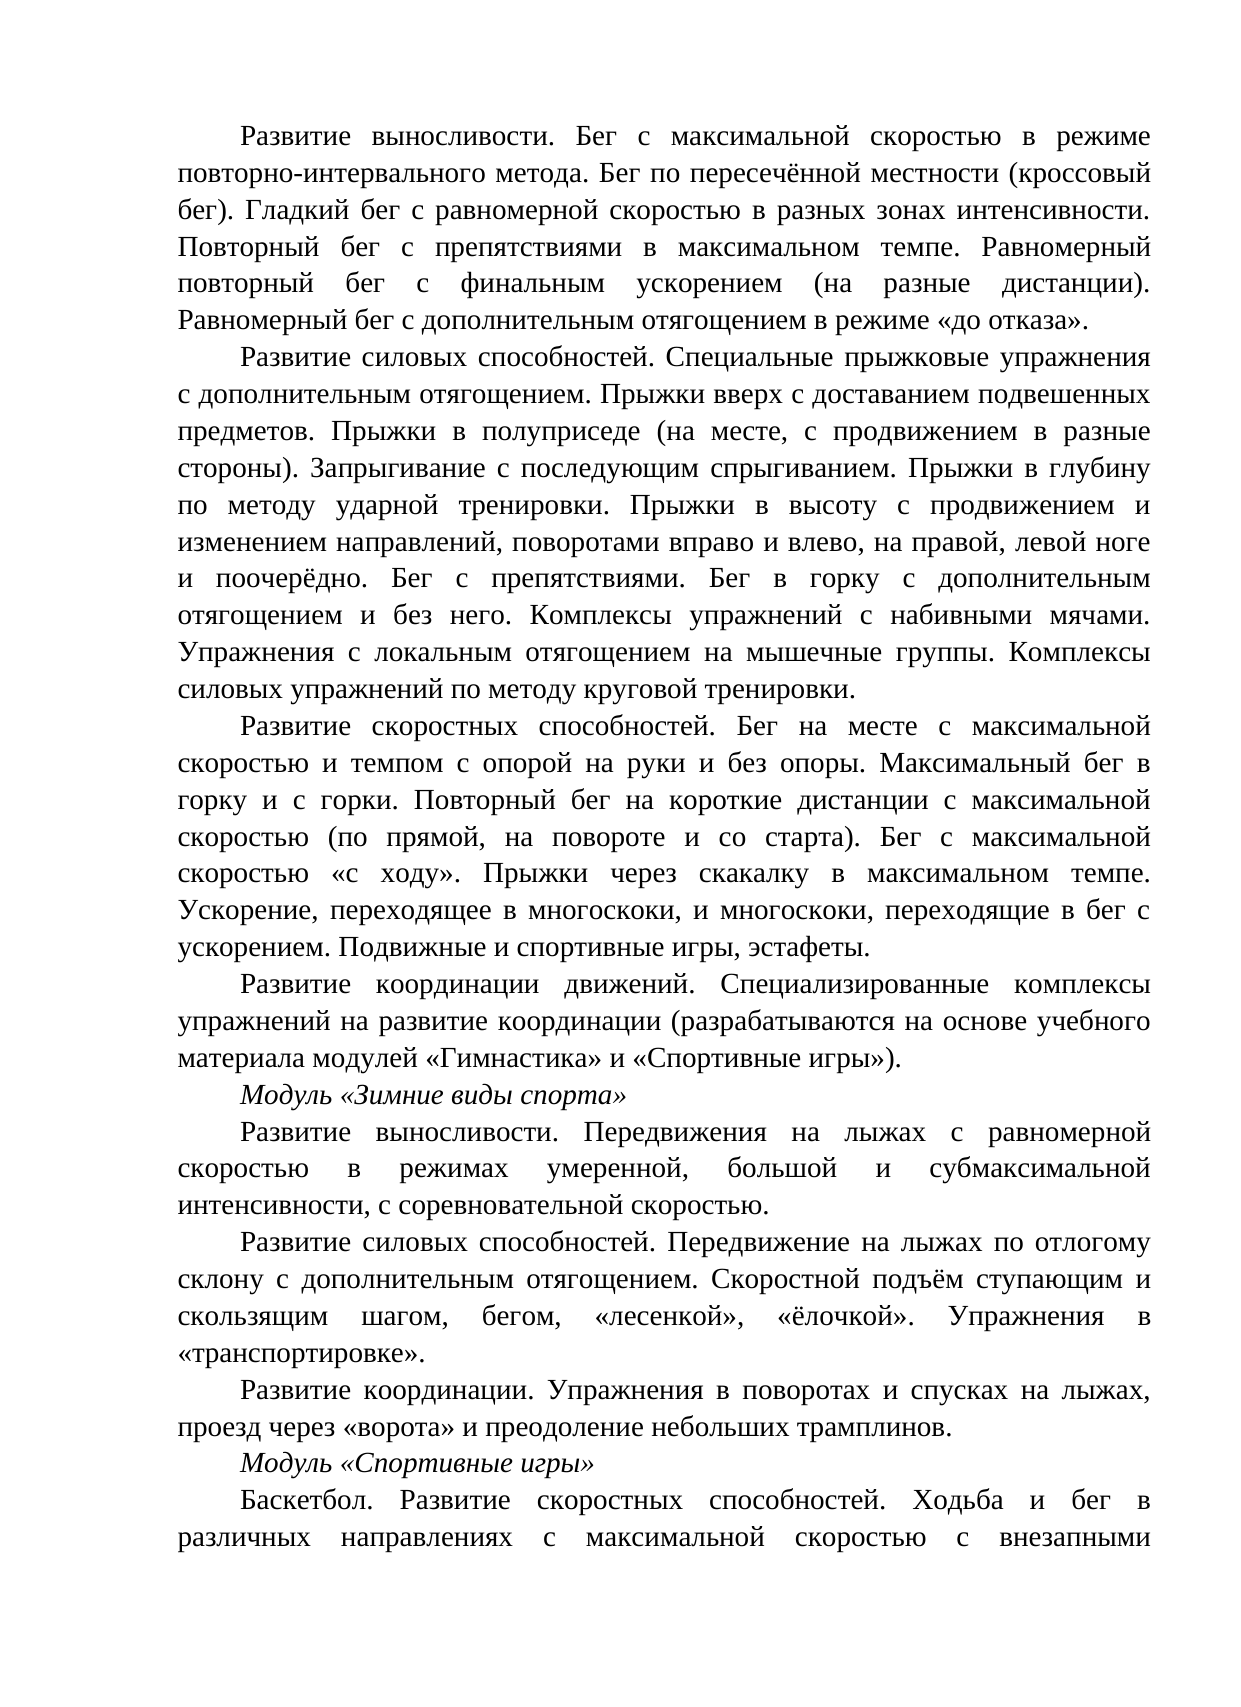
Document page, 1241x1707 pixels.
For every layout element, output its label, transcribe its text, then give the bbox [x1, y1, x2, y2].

text Развитие силовых способностей. Передвижение на лыжах по отлогому склону с дополнительным отягощением. Скоростной подъём ступающим и скользящим шагом, бегом, «лесенкой», «ёлочкой». Упражнения в «транспортировке». [177, 1224, 1152, 1368]
text Модуль «Зимние виды спорта» [177, 1077, 1152, 1110]
text Развитие координации движений. Специализированные комплексы упражнений на развитие координации (разрабатываются на основе учебного материала модулей «Гимнастика» и «Спортивные игры»). [177, 966, 1152, 1073]
text Развитие координации. Упражнения в поворотах и спусках на лыжах, проезд через «ворота» и преодоление небольших трамплинов. [177, 1372, 1152, 1442]
text Развитие силовых способностей. Специальные прыжковые упражнения с дополнительным отягощением. Прыжки вверх с доставанием подвешенных предметов. Прыжки в полуприседе (на месте, с продвижением в разные стороны). Запрыгивание с последующим спрыгиванием. Прыжки в глубину по методу ударной тренировки. Прыжки в высоту с продвижением и изменением направлений, поворотами вправо и влево, на правой, левой ноге и поочерёдно. Бег с препятствиями. Бег в горку с дополнительным отягощением и без него. Комплексы упражнений с набивными мячами. Упражнения с локальным отягощением на мышечные группы. Комплексы силовых упражнений по методу круговой тренировки. [177, 339, 1152, 705]
text Развитие выносливости. Передвижения на лыжах с равномерной скоростью в режимах умеренной, большой и субмаксимальной интенсивности, с соревновательной скоростью. [177, 1114, 1152, 1221]
text Модуль «Спортивные игры» [177, 1446, 1152, 1479]
text Развитие выносливости. Бег с максимальной скоростью в режиме повторно-интервального метода. Бег по пересечённой местности (кроссовый бег). Гладкий бег с равномерной скоростью в разных зонах интенсивности. Повторный бег с препятствиями в максимальном темпе. Равномерный повторный бег с финальным ускорением (на разные дистанции). Равномерный бег с дополнительным отягощением в режиме «до отказа». [177, 118, 1152, 336]
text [177, 1482, 1152, 1553]
text Развитие скоростных способностей. Бег на месте с максимальной скоростью и темпом с опорой на руки и без опоры. Максимальный бег в горку и с горки. Повторный бег на короткие дистанции с максимальной скоростью (по прямой, на повороте и со старта). Бег с максимальной скоростью «с ходу». Прыжки через скакалку в максимальном темпе. Ускорение, переходящее в многоскоки, и многоскоки, переходящие в бег с ускорением. Подвижные и спортивные игры, эстафеты. [177, 708, 1152, 963]
